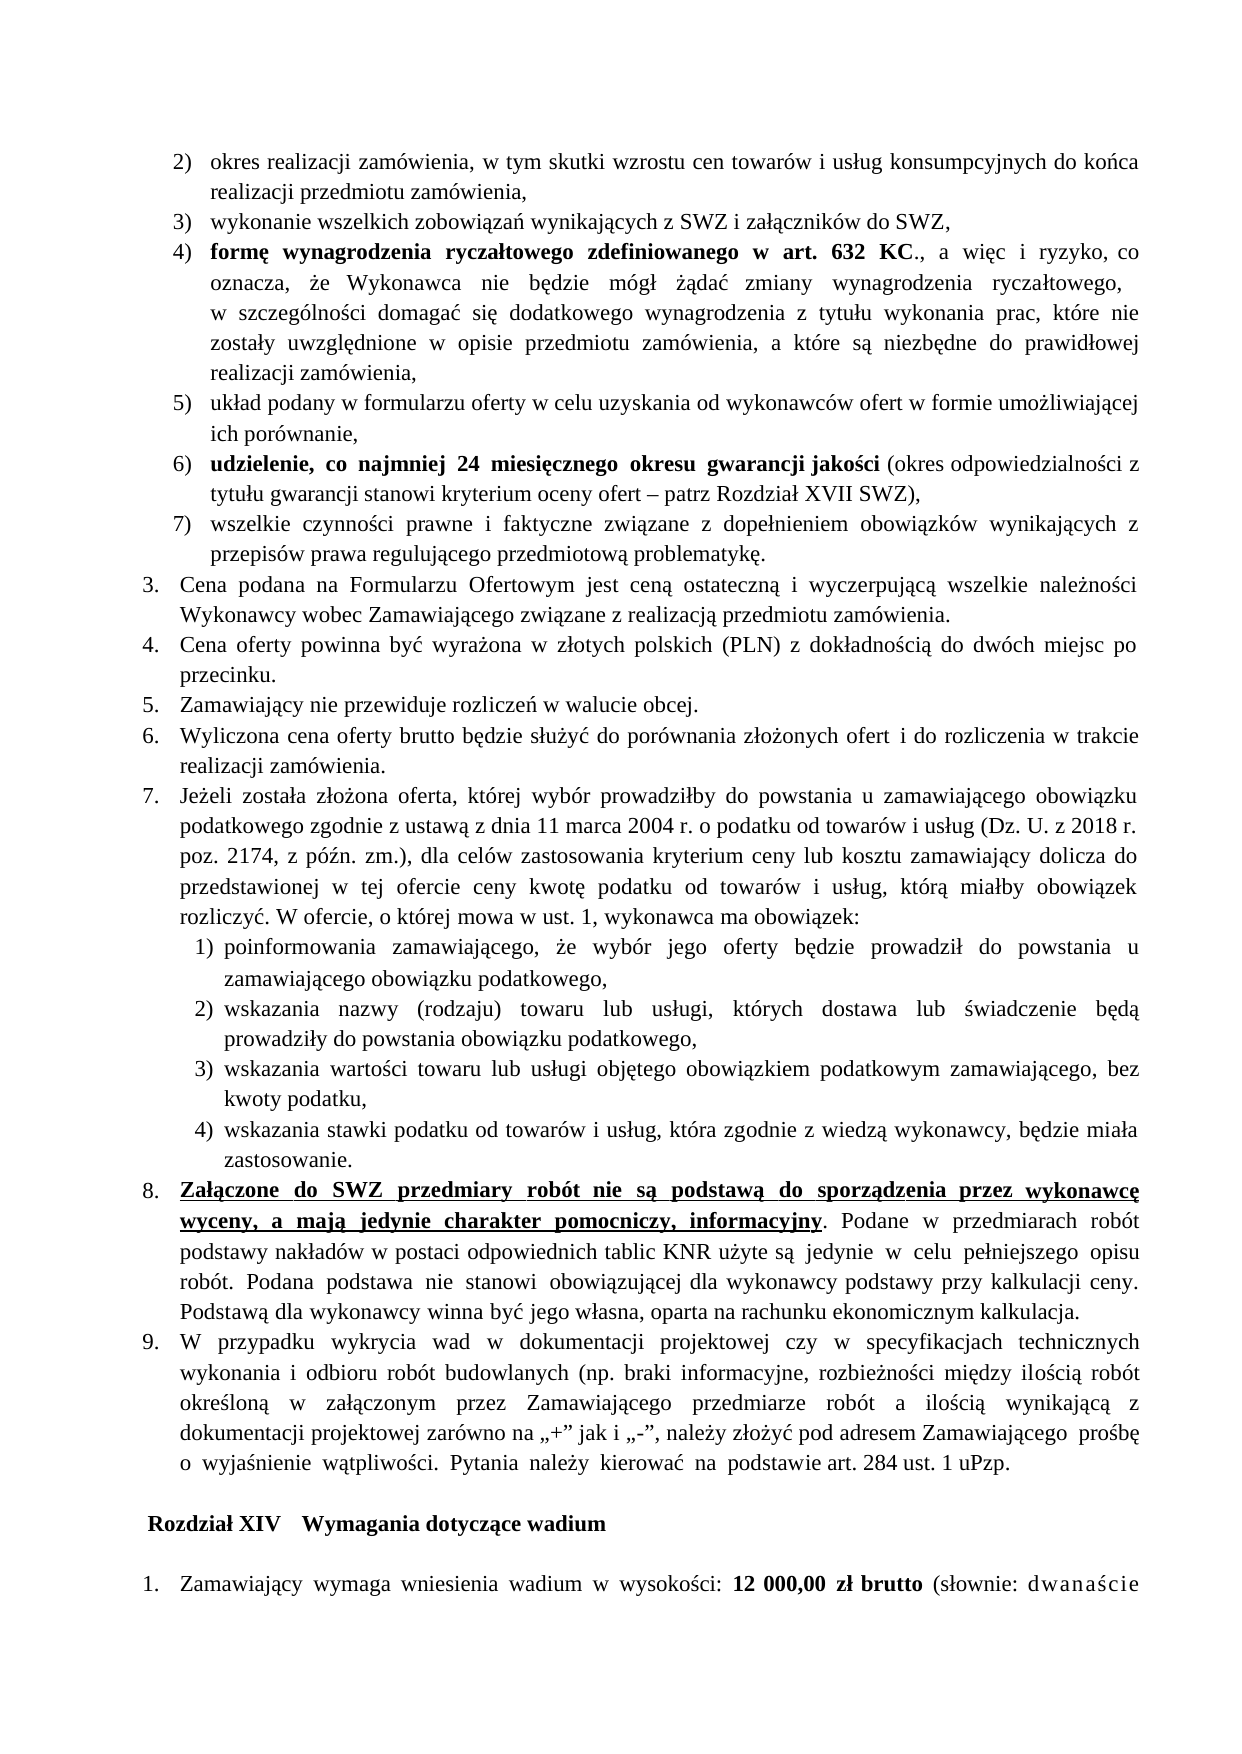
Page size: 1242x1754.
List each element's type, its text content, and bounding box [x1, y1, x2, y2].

list Cena podana na Formularzu Ofertowym jest ceną ostateczną i wyczerpującą wszelkie należności Wykonawcy wobec Zamawiającego związane z realizacją przedmiotu zamówienia. [142, 571, 1139, 627]
text Rozdział XIV Wymagania dotyczące wadium [147, 1509, 1139, 1536]
list udzielenie, co najmniej 24 miesięcznego okresu gwarancji jakości (okres odpowiedzialności z tytułu gwarancji stanowi kryterium oceny ofert – patrz Rozdział XVII SWZ), [173, 450, 1139, 506]
list okres realizacji zamówienia, w tym skutki wzrostu cen towarów i usług konsumpcyjnych do końca realizacji przedmiotu zamówienia, [173, 148, 1139, 204]
list wykonanie wszelkich zobowiązań wynikających z SWZ i załączników do SWZ, [173, 208, 1139, 234]
list Załączone do SWZ przedmiary robót nie są podstawą do sporządzenia przez wykonawcę wyceny, a mają jedynie charakter pomocniczy, informacyjny. Podane w przedmiarach robót podstawy nakładów w postaci odpowiednich tablic KNR użyte są jedynie w celu pełniejszego opisu robót. Podana podstawa nie stanowi obowiązującej dla wykonawcy podstawy przy kalkulacji ceny. Podstawą dla wykonawcy winna być jego własna, oparta na rachunku ekonomicznym kalkulacja. [142, 1176, 1139, 1324]
list wskazania wartości towaru lub usługi objętego obowiązkiem podatkowym zamawiającego, bez kwoty podatku, [194, 1055, 1139, 1112]
list W przypadku wykrycia wad w dokumentacji projektowej czy w specyfikacjach technicznych wykonania i odbioru robót budowlanych (np. braki informacyjne, rozbieżności między ilością robót określoną w załączonym przez Zamawiającego przedmiarze robót a ilością wynikającą z dokumentacji projektowej zarówno na „+” jak i „-”, należy złożyć pod adresem Zamawiającego prośbę o wyjaśnienie wątpliwości. Pytania należy kierować na podstawie art. 284 ust. 1 uPzp. [142, 1328, 1139, 1476]
list Cena oferty powinna być wyrażona w złotych polskich (PLN) z dokładnością do dwóch miejsc po przecinku. [142, 631, 1139, 688]
list formę wynagrodzenia ryczałtowego zdefiniowanego w art. 632 KC., a więc i ryzyko, co oznacza, że Wykonawca nie będzie mógł żądać zmiany wynagrodzenia ryczałtowego, w szczególności domagać się dodatkowego wynagrodzenia z tytułu wykonania prac, które nie zostały uwzględnione w opisie przedmiotu zamówienia, a które są niezbędne do prawidłowej realizacji zamówienia, [173, 238, 1139, 386]
list Wyliczona cena oferty brutto będzie służyć do porównania złożonych ofert i do rozliczenia w trakcie realizacji zamówienia. [142, 722, 1139, 778]
list wskazania nazwy (rodzaju) towaru lub usługi, których dostawa lub świadczenie będą prowadziły do powstania obowiązku podatkowego, [194, 995, 1139, 1051]
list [142, 1570, 1139, 1596]
list poinformowania zamawiającego, że wybór jego oferty będzie prowadził do powstania u zamawiającego obowiązku podatkowego, [194, 933, 1139, 991]
list wszelkie czynności prawne i faktyczne związane z dopełnieniem obowiązków wynikających z przepisów prawa regulującego przedmiotową problematykę. [173, 510, 1139, 567]
list Zamawiający nie przewiduje rozliczeń w walucie obcej. [142, 691, 1139, 718]
list Jeżeli została złożona oferta, której wybór prowadziłby do powstania u zamawiającego obowiązku podatkowego zgodnie z ustawą z dnia 11 marca 2004 r. o podatku od towarów i usług (Dz. U. z 2018 r. poz. 2174, z późn. zm.), dla celów zastosowania kryterium ceny lub kosztu zamawiający dolicza do przedstawionej w tej ofercie ceny kwotę podatku od towarów i usług, którą miałby obowiązek rozliczyć. W ofercie, o której mowa w ust. 1, wykonawca ma obowiązek: [142, 782, 1139, 929]
list wskazania stawki podatku od towarów i usług, która zgodnie z wiedzą wykonawcy, będzie miała zastosowanie. [194, 1116, 1139, 1172]
list układ podany w formularzu oferty w celu uzyskania od wykonawców ofert w formie umożliwiającej ich porównanie, [173, 389, 1139, 446]
